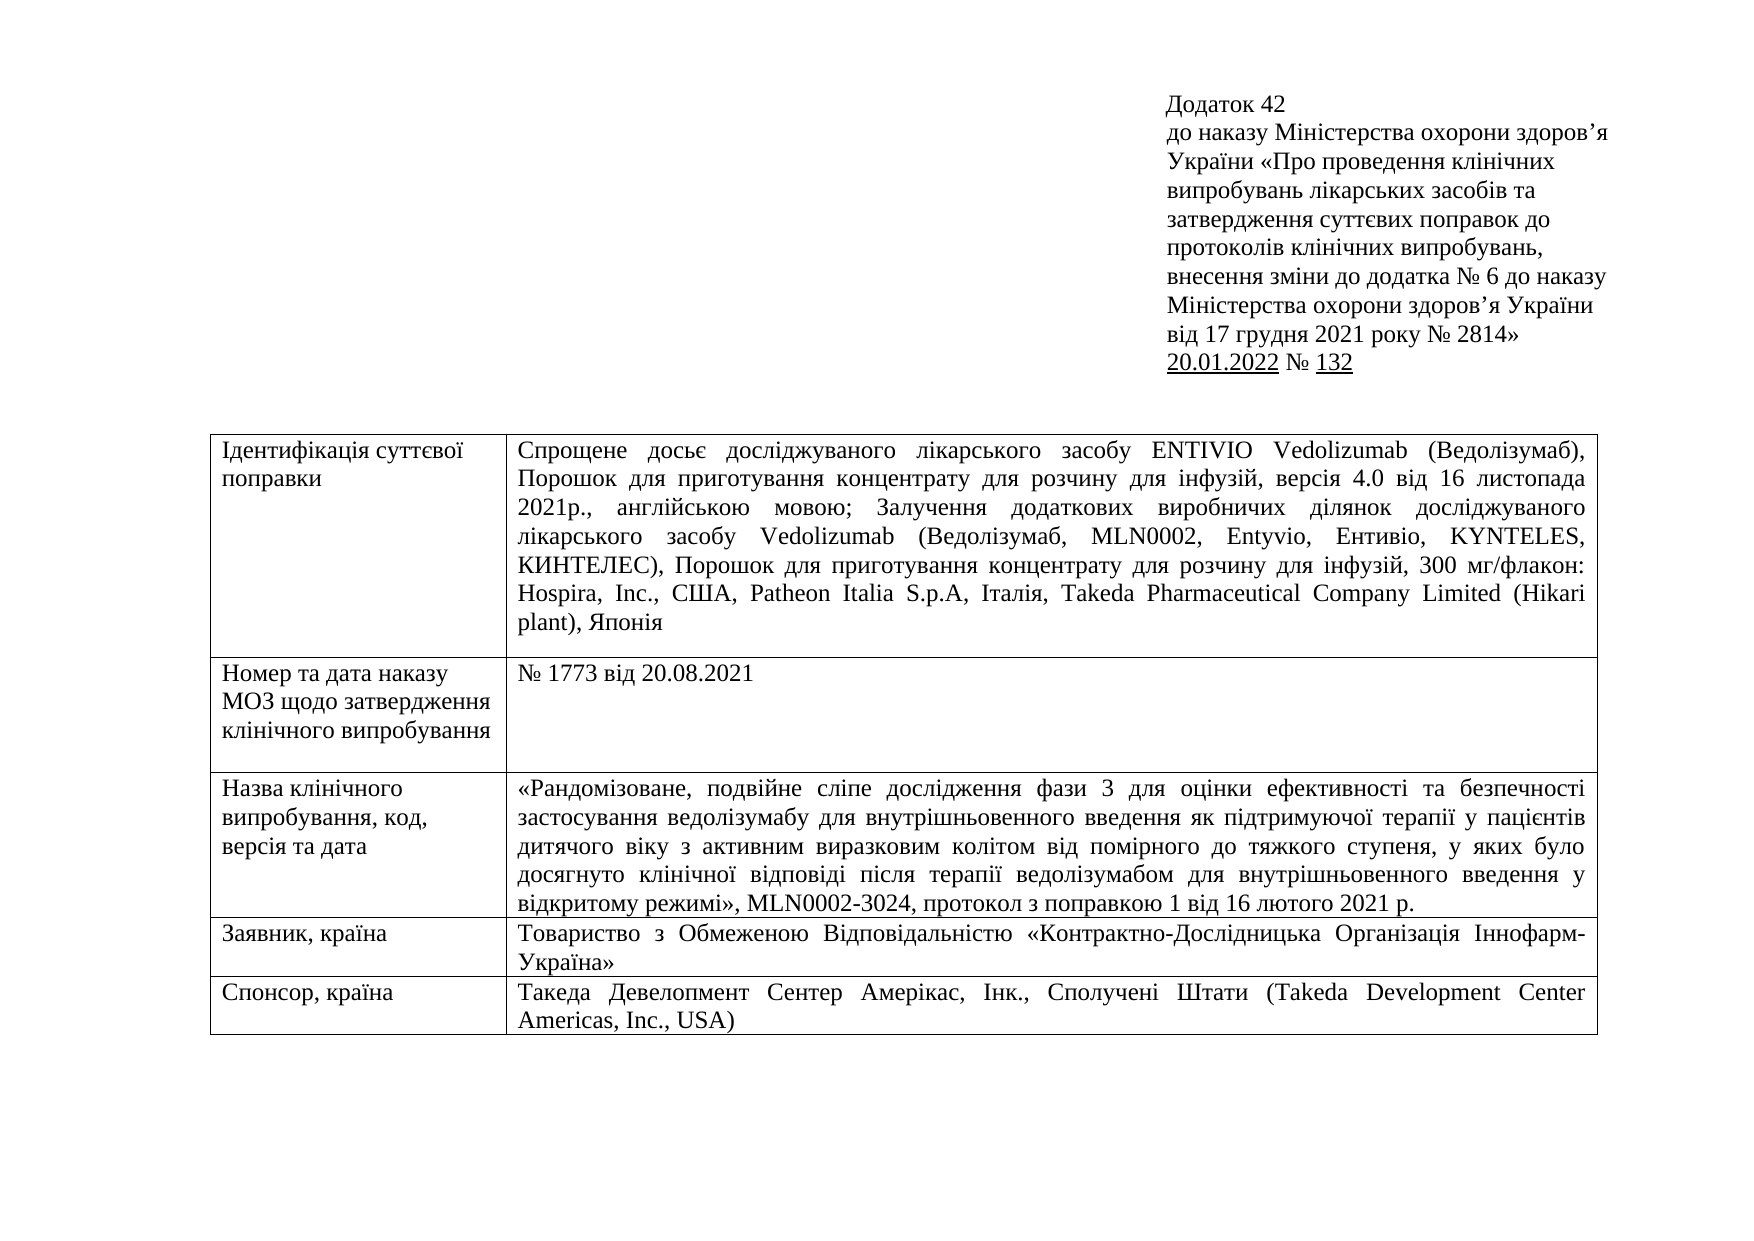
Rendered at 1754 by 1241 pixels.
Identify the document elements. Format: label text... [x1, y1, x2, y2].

table_header Спрощене досьє досліджуваного лікарського засобу ENTIVIO Vedolizumab (Ведолізумаб), Порошок для приготування концентрату для розчину для інфузій, версія 4.0 від 16 листопада 2021р., англійською мовою; Залучення додаткових виробничих ділянок досліджуваного лікарського засобу Vedolizumab (Ведолізумаб, MLN0002, Entyvio, Ентивіо, KYNTELES, КИНТЕЛЕС), Порошок для приготування концентрату для розчину для інфузій, 300 мг/флакон: Hospira, Inc., США, Patheon Italia S.p.A, Італія, Takeda Pharmaceutical Company Limited (Hikari plant), Японія [507, 435, 1597, 657]
table_cell Номер та дата наказу МОЗ щодо затвердження клінічного випробування [211, 658, 506, 772]
table_cell Назва клінічного випробування, код, версія та дата [211, 773, 506, 917]
table_cell Товариство з Обмеженою Відповідальністю «Контрактно-Дослідницька Організація Іннофарм-Україна» [507, 918, 1597, 976]
table_cell № 1773 від 20.08.2021 [507, 658, 1597, 772]
table_header Ідентифікація суттєвої поправки [211, 435, 506, 657]
table_cell Такеда Девелопмент Сентер Амерікас, Інк., Сполучені Штати (Takeda Development Center Americas, Inc., USA) [507, 977, 1597, 1034]
table_cell Заявник, країна [211, 918, 506, 976]
table_cell Спонсор, країна [211, 977, 506, 1034]
text Додаток 42 [222, 89, 1624, 117]
table_cell «Рандомізоване, подвійне сліпе дослідження фази 3 для оцінки ефективності та безпечності застосування ведолізумабу для внутрішньовенного введення як підтримуючої терапії у пацієнтів дитячого віку з активним виразковим колітом від помірного до тяжкого ступеня, у яких було досягнуто клінічної відповіді після терапії ведолізумабом для внутрішньовенного введення у відкритому режимі», MLN0002-3024, протокол з поправкою 1 від 16 лютого 2021 р. [507, 773, 1597, 917]
text 20.01.2022 № 132 [1167, 347, 1624, 376]
text до наказу Міністерства охорони здоров’я України «Про проведення клінічних випробувань лікарських засобів та затвердження суттєвих поправок до протоколів клінічних випробувань, внесення зміни до додатка № 6 до наказу Міністерства охорони здоров’я України від 17 грудня 2021 року № 2814» [1167, 117, 1624, 347]
